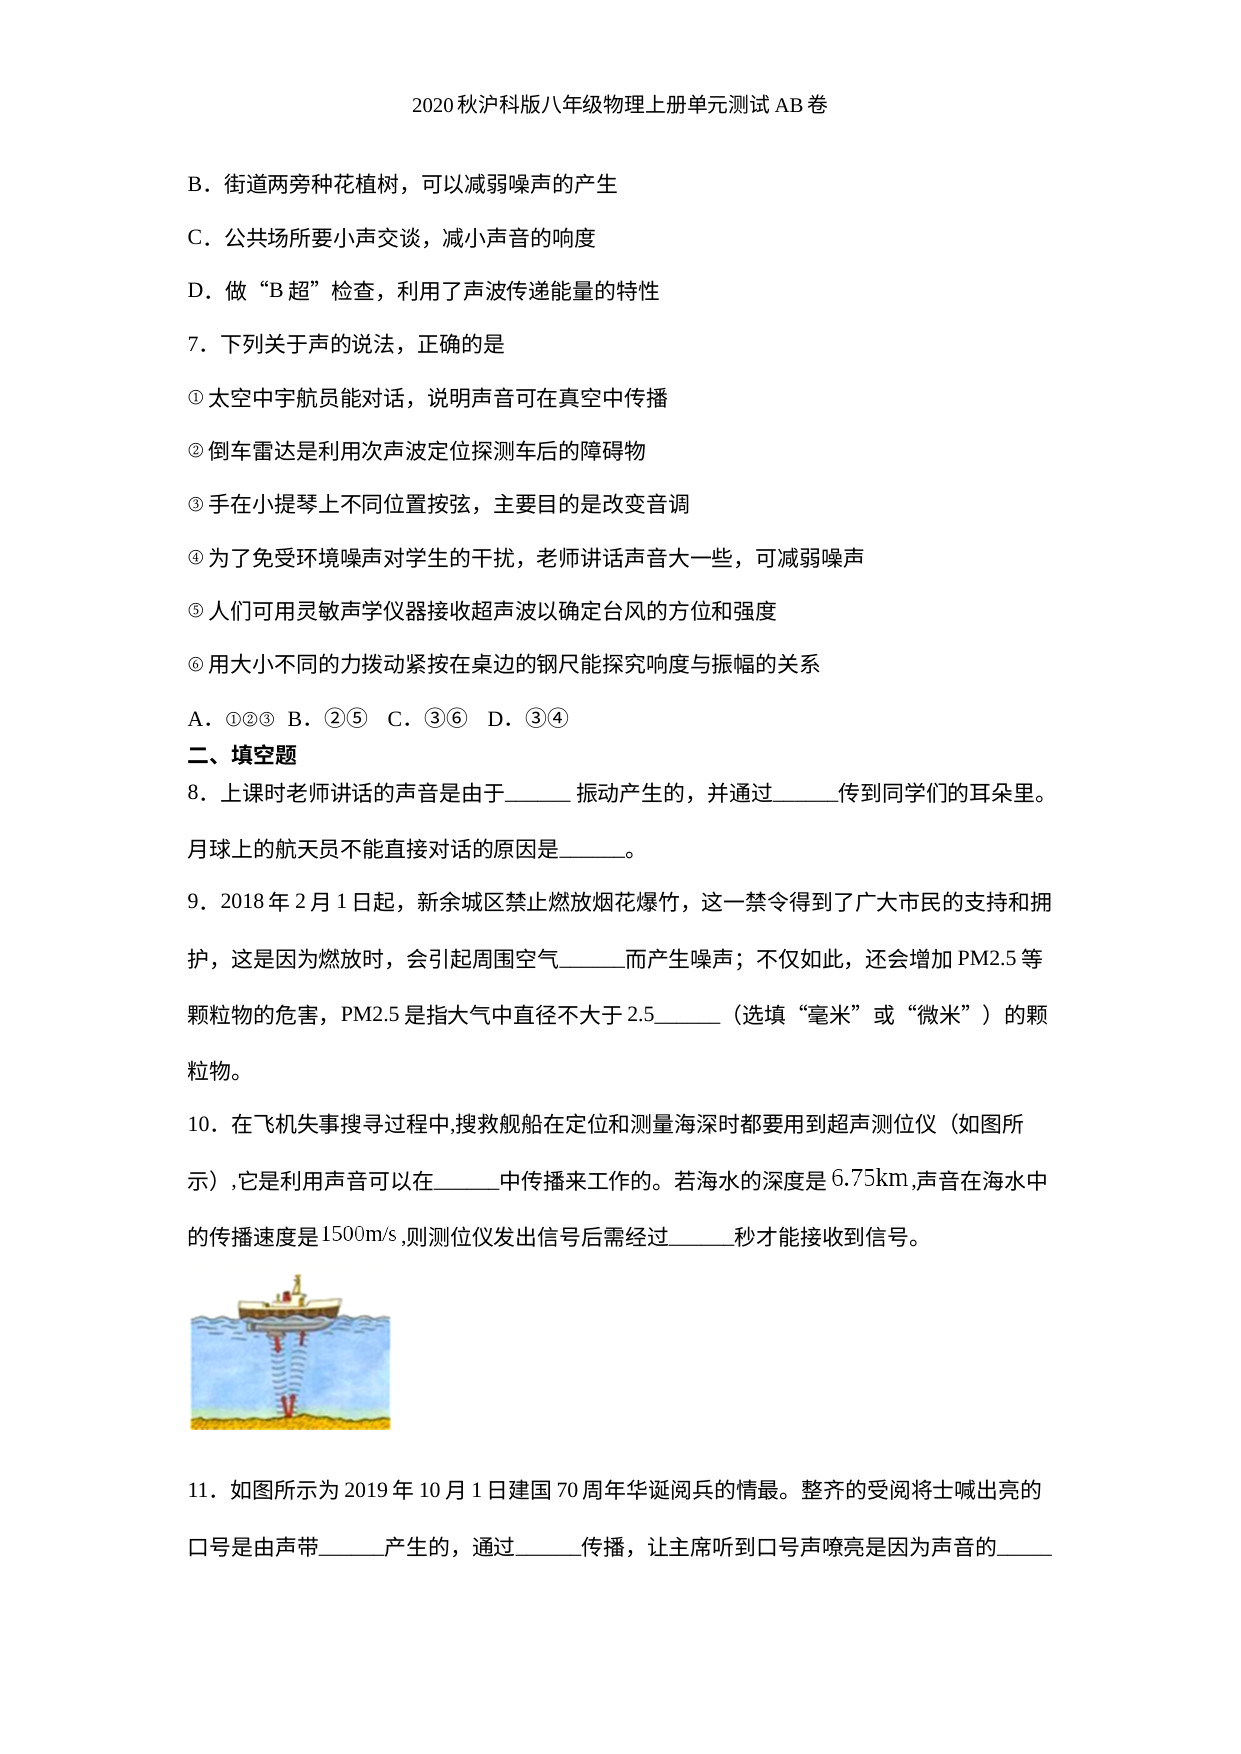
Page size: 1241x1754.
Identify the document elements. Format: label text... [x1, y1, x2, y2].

text 8．上课时老师讲话的声音是由于______ 振动产生的，并通过______传到同学们的耳朵里。月球上的航天员不能直接对话的原因是______。 [187, 773, 1053, 867]
text D．做“B超”检查，利用了声波传递能量的特性 [187, 271, 1053, 309]
text 10．在飞机失事搜寻过程中,搜救舰船在定位和测量海深时都要用到超声测位仪（如图所示）,它是利用声音可以在______中传播来工作的。若海水的深度是,声音在海水中的传播速度是,则测位仪发出信号后需经过______秒才能接收到信号。 [187, 1104, 1053, 1254]
text 9．2018年2月1日起，新余城区禁止燃放烟花爆竹，这一禁令得到了广大市民的支持和拥护，这是因为燃放时，会引起周围空气______而产生噪声；不仅如此，还会增加PM2.5等颗粒物的危害，PM2.5是指大气中直径不大于2.5______（选填“毫米”或“微米”）的颗粒物。 [187, 882, 1053, 1089]
text ④为了免受环境噪声对学生的干扰，老师讲话声音大一些，可减弱噪声 [187, 538, 1053, 575]
text C．公共场所要小声交谈，减小声音的响度 [187, 218, 1053, 255]
text B．街道两旁种花植树，可以减弱噪声的产生 [187, 164, 1053, 202]
text 二、填空题 [187, 735, 1053, 773]
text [187, 1470, 1053, 1564]
picture [187, 1270, 391, 1430]
text ⑥用大小不同的力拨动紧按在桌边的钢尺能探究响度与振幅的关系 [187, 644, 1053, 682]
text ②倒车雷达是利用次声波定位探测车后的障碍物 [187, 431, 1053, 469]
text ⑤人们可用灵敏声学仪器接收超声波以确定台风的方位和强度 [187, 591, 1053, 629]
list ①②③ B．②⑤ C．③⑥ D．③④ [187, 698, 1053, 735]
text ①太空中宇航员能对话，说明声音可在真空中传播 [187, 378, 1053, 415]
text 7．下列关于声的说法，正确的是 [187, 324, 1053, 362]
text ③手在小提琴上不同位置按弦，主要目的是改变音调 [187, 484, 1053, 522]
